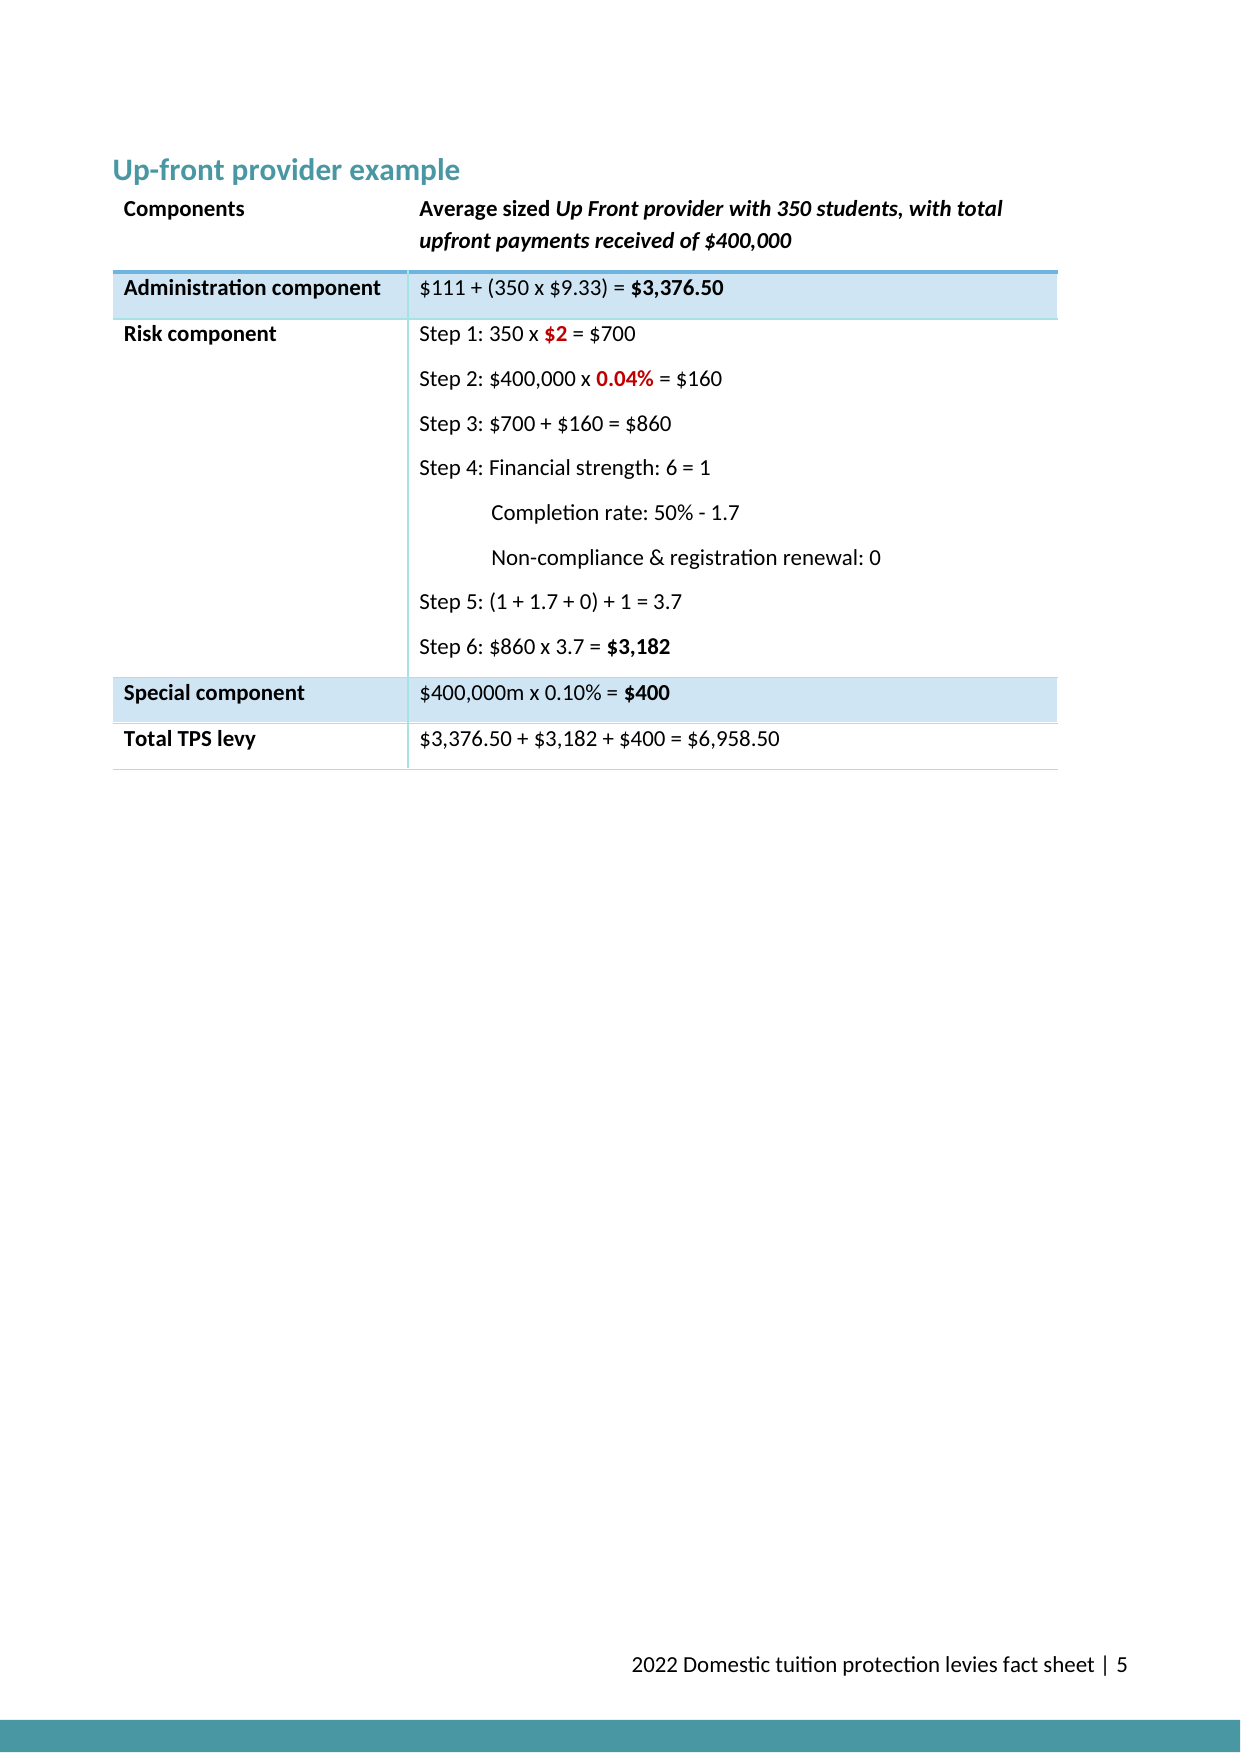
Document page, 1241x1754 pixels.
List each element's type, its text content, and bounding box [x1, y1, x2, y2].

table_cell Special component [113, 678, 407, 722]
table_cell $111 + (350 x $9.33) = $3,376.50 [409, 274, 1057, 318]
table_cell Risk component [113, 320, 407, 677]
table_cell Total TPS levy [113, 724, 407, 768]
table_header Average sized Up Front provider with 350 students, with total upfront payments received of $400,000 [408, 194, 1057, 270]
subtitle Up-front provider example [112, 150, 1128, 188]
table_cell $3,376.50 + $3,182 + $400 = $6,958.50 [409, 724, 1057, 768]
table_cell Administration component [113, 274, 407, 318]
table_cell $400,000m x 0.10% = $400 [409, 678, 1057, 722]
table_header Components [113, 194, 408, 270]
table_cell Step 1: 350 x $2 = $700 Step 2: $400,000 x 0.04% = $160 Step 3: $700 + $160 = $860 Step 4: Financial strength: 6 = 1 Completion rate: 50% - 1.7 Non-compliance & registration renewal: 0 Step 5: (1 + 1.7 + 0) + 1 = 3.7 Step 6: $860 x 3.7 = $3,182 [409, 320, 1057, 677]
